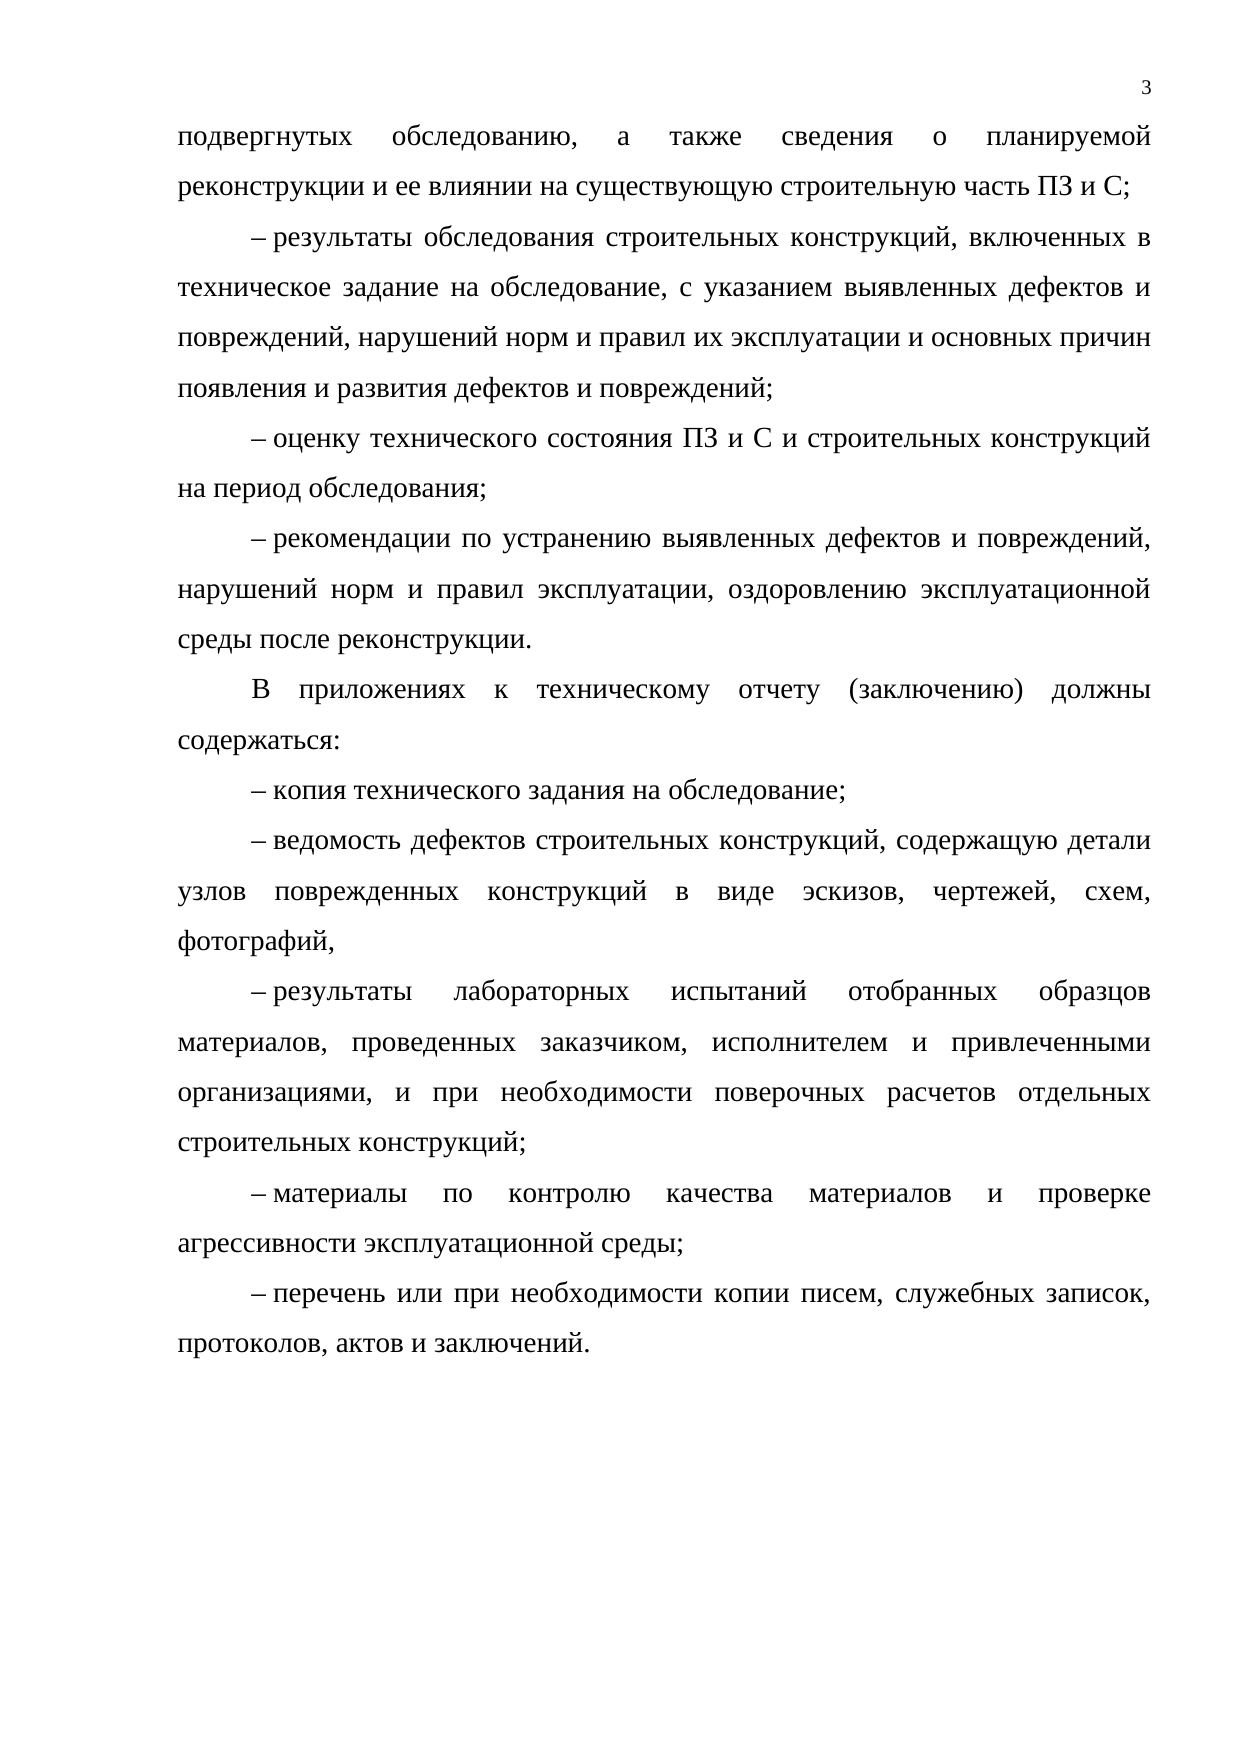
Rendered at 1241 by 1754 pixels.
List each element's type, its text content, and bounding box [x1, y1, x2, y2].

text В приложениях к техническому отчету (заключению) должны содержаться: [177, 672, 1152, 755]
text – результаты лабораторных испытаний отобранных образцов материалов, проведенных заказчиком, исполнителем и привлеченными организациями, и при необходимости поверочных расчетов отдельных строительных конструкций; [177, 973, 1152, 1158]
text – ведомость дефектов строительных конструкций, содержащую детали узлов поврежденных конструкций в виде эскизов, чертежей, схем, фотографий, [177, 822, 1152, 957]
text – результаты обследования строительных конструкций, включенных в техническое задание на обследование, с указанием выявленных дефектов и повреждений, нарушений норм и правил их эксплуатации и основных причин появления и развития дефектов и повреждений; [177, 219, 1152, 403]
text – оценку технического состояния ПЗ и С и строительных конструкций на период обследования; [177, 420, 1152, 504]
text – материалы по контролю качества материалов и проверке агрессивности эксплуатационной среды; [177, 1175, 1152, 1258]
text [177, 118, 1152, 202]
text – рекомендации по устранению выявленных дефектов и повреждений, нарушений норм и правил эксплуатации, оздоровлению эксплуатационной среды после реконструкции. [177, 521, 1152, 655]
text – перечень или при необходимости копии писем, служебных записок, протоколов, актов и заключений. [177, 1275, 1152, 1359]
text – копия технического задания на обследование; [177, 772, 1152, 806]
